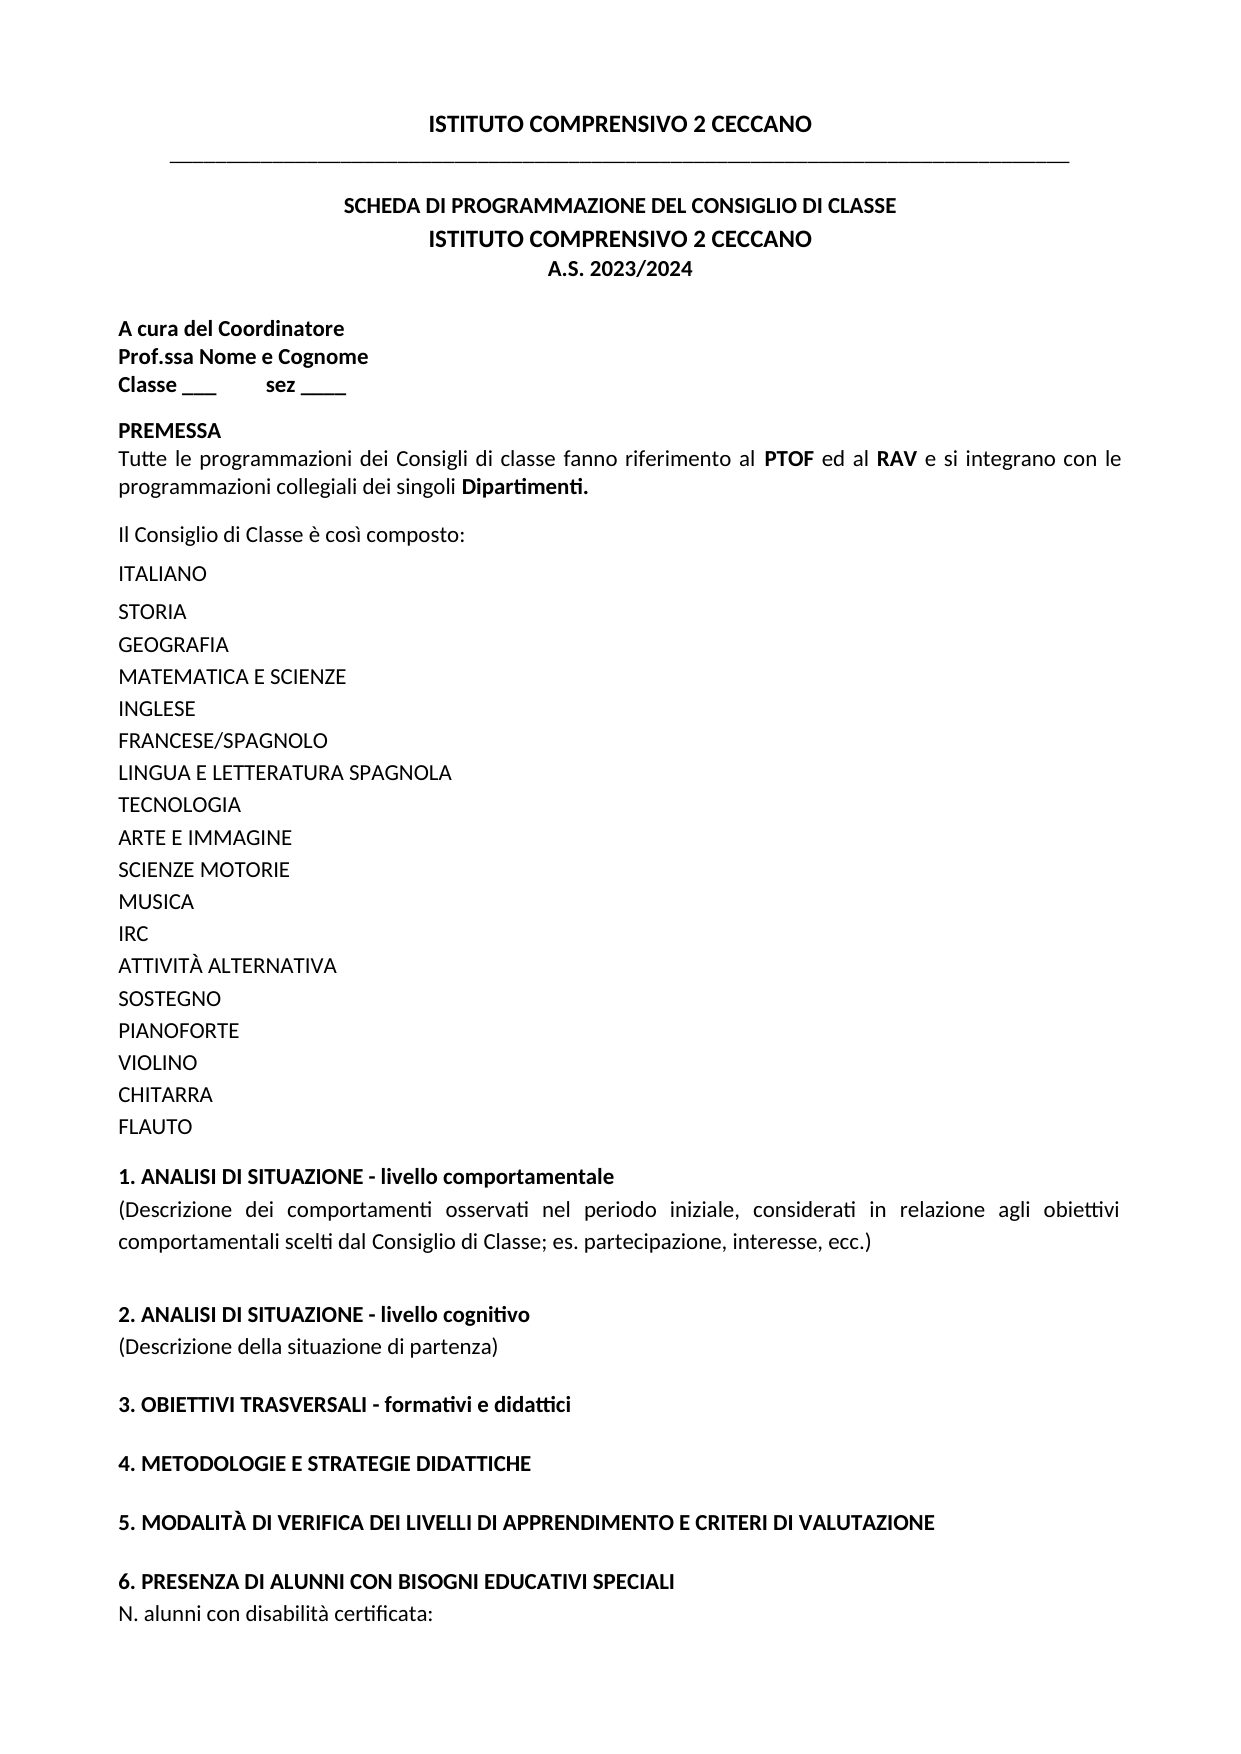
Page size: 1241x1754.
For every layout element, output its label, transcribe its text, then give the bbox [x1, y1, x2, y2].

text _______________________________________________________________________________ [118, 138, 1122, 166]
text TECNOLOGIA [118, 791, 1122, 819]
text INGLESE [118, 694, 1122, 722]
text A.S. 2023/2024 [118, 254, 1122, 282]
text 3. OBIETTIVI TRASVERSALI - formativi e didattici [118, 1391, 1122, 1419]
text 6. PRESENZA DI ALUNNI CON BISOGNI EDUCATIVI SPECIALI [118, 1567, 1122, 1595]
text PREMESSA [118, 416, 1122, 444]
text A cura del Coordinatore [118, 314, 1122, 342]
text 1. ANALISI DI SITUAZIONE - livello comportamentale [118, 1162, 1122, 1191]
text ARTE E IMMAGINE [118, 823, 1122, 851]
text 4. METODOLOGIE E STRATEGIE DIDATTICHE [118, 1449, 1122, 1477]
text STORIA [118, 597, 1122, 626]
text GEOGRAFIA [118, 630, 1122, 658]
text (Descrizione della situazione di partenza) [118, 1332, 1122, 1360]
text FLAUTO [118, 1112, 1122, 1141]
text ATTIVITÀ ALTERNATIVA [118, 952, 1122, 979]
text MATEMATICA E SCIENZE [118, 662, 1122, 690]
text Il Consiglio di Classe è così composto: [118, 521, 1122, 549]
text ISTITUTO COMPRENSIVO 2 CECCANO [118, 108, 1122, 138]
text CHITARRA [118, 1080, 1122, 1108]
text Prof.ssa Nome e Cognome [118, 342, 1122, 370]
text 5. MODALITÀ DI VERIFICA DEI LIVELLI DI APPRENDIMENTO E CRITERI DI VALUTAZIONE [118, 1508, 1122, 1536]
text SCHEDA DI PROGRAMMAZIONE DEL CONSIGLIO DI CLASSE [118, 191, 1122, 219]
text LINGUA E LETTERATURA SPAGNOLA [118, 758, 1122, 786]
text SOSTEGNO [118, 984, 1122, 1012]
text (Descrizione dei comportamenti osservati nel periodo iniziale, considerati in relazione agli obiettivi comportamentali scelti dal Consiglio di Classe; es. partecipazione, interesse, ecc.) [118, 1195, 1122, 1255]
text ISTITUTO COMPRENSIVO 2 CECCANO [118, 223, 1122, 254]
text SCIENZE MOTORIE [118, 855, 1122, 883]
text Classe ___ sez ____ [118, 370, 1122, 398]
text VIOLINO [118, 1048, 1122, 1076]
text Tutte le programmazioni dei Consigli di classe fanno riferimento al PTOF ed al RAV e si integrano con le programmazioni collegiali dei singoli Dipartimenti. [118, 444, 1122, 500]
text N. alunni con disabilità certificata: [118, 1599, 1122, 1627]
text MUSICA [118, 887, 1122, 915]
text IRC [118, 919, 1122, 947]
text ITALIANO [118, 559, 1122, 587]
text 2. ANALISI DI SITUAZIONE - livello cognitivo [118, 1300, 1122, 1328]
text PIANOFORTE [118, 1016, 1122, 1044]
text FRANCESE/SPAGNOLO [118, 726, 1122, 754]
